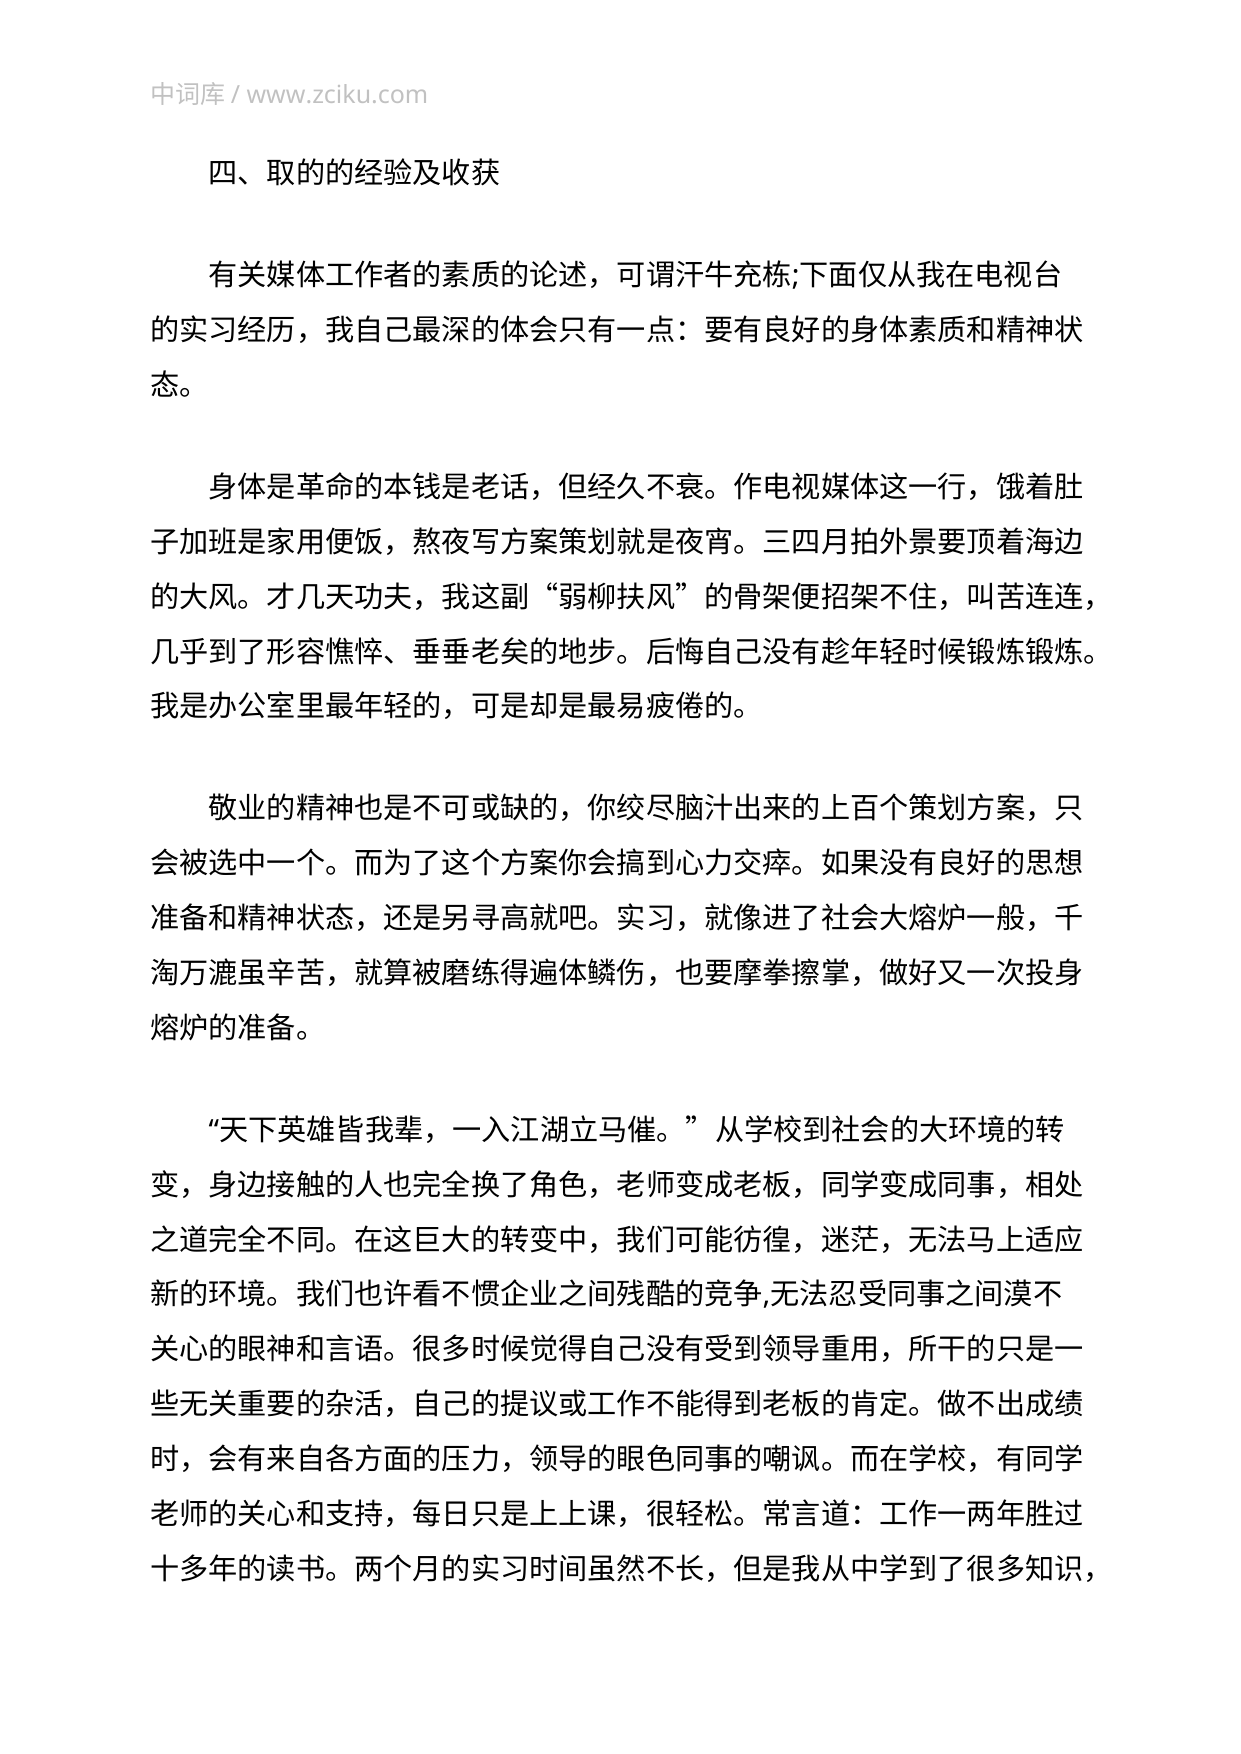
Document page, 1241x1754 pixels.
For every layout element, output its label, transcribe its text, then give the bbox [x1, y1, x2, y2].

text 四、取的的经验及收获 [150, 150, 1090, 192]
text 身体是革命的本钱是老话，但经久不衰。作电视媒体这一行，饿着肚子加班是家用便饭，熬夜写方案策划就是夜宵。三四月拍外景要顶着海边的大风。才几天功夫，我这副“弱柳扶风”的骨架便招架不住，叫苦连连，几乎到了形容憔悴、垂垂老矣的地步。后悔自己没有趁年轻时候锻炼锻炼。我是办公室里最年轻的，可是却是最易疲倦的。 [150, 463, 1090, 725]
text 敬业的精神也是不可或缺的，你绞尽脑汁出来的上百个策划方案，只会被选中一个。而为了这个方案你会搞到心力交瘁。如果没有良好的思想准备和精神状态，还是另寻高就吧。实习，就像进了社会大熔炉一般，千淘万漉虽辛苦，就算被磨练得遍体鳞伤，也要摩拳擦掌，做好又一次投身熔炉的准备。 [150, 785, 1090, 1047]
text 有关媒体工作者的素质的论述，可谓汗牛充栋;下面仅从我在电视台的实习经历，我自己最深的体会只有一点：要有良好的身体素质和精神状态。 [150, 252, 1090, 404]
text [150, 1106, 1090, 1588]
